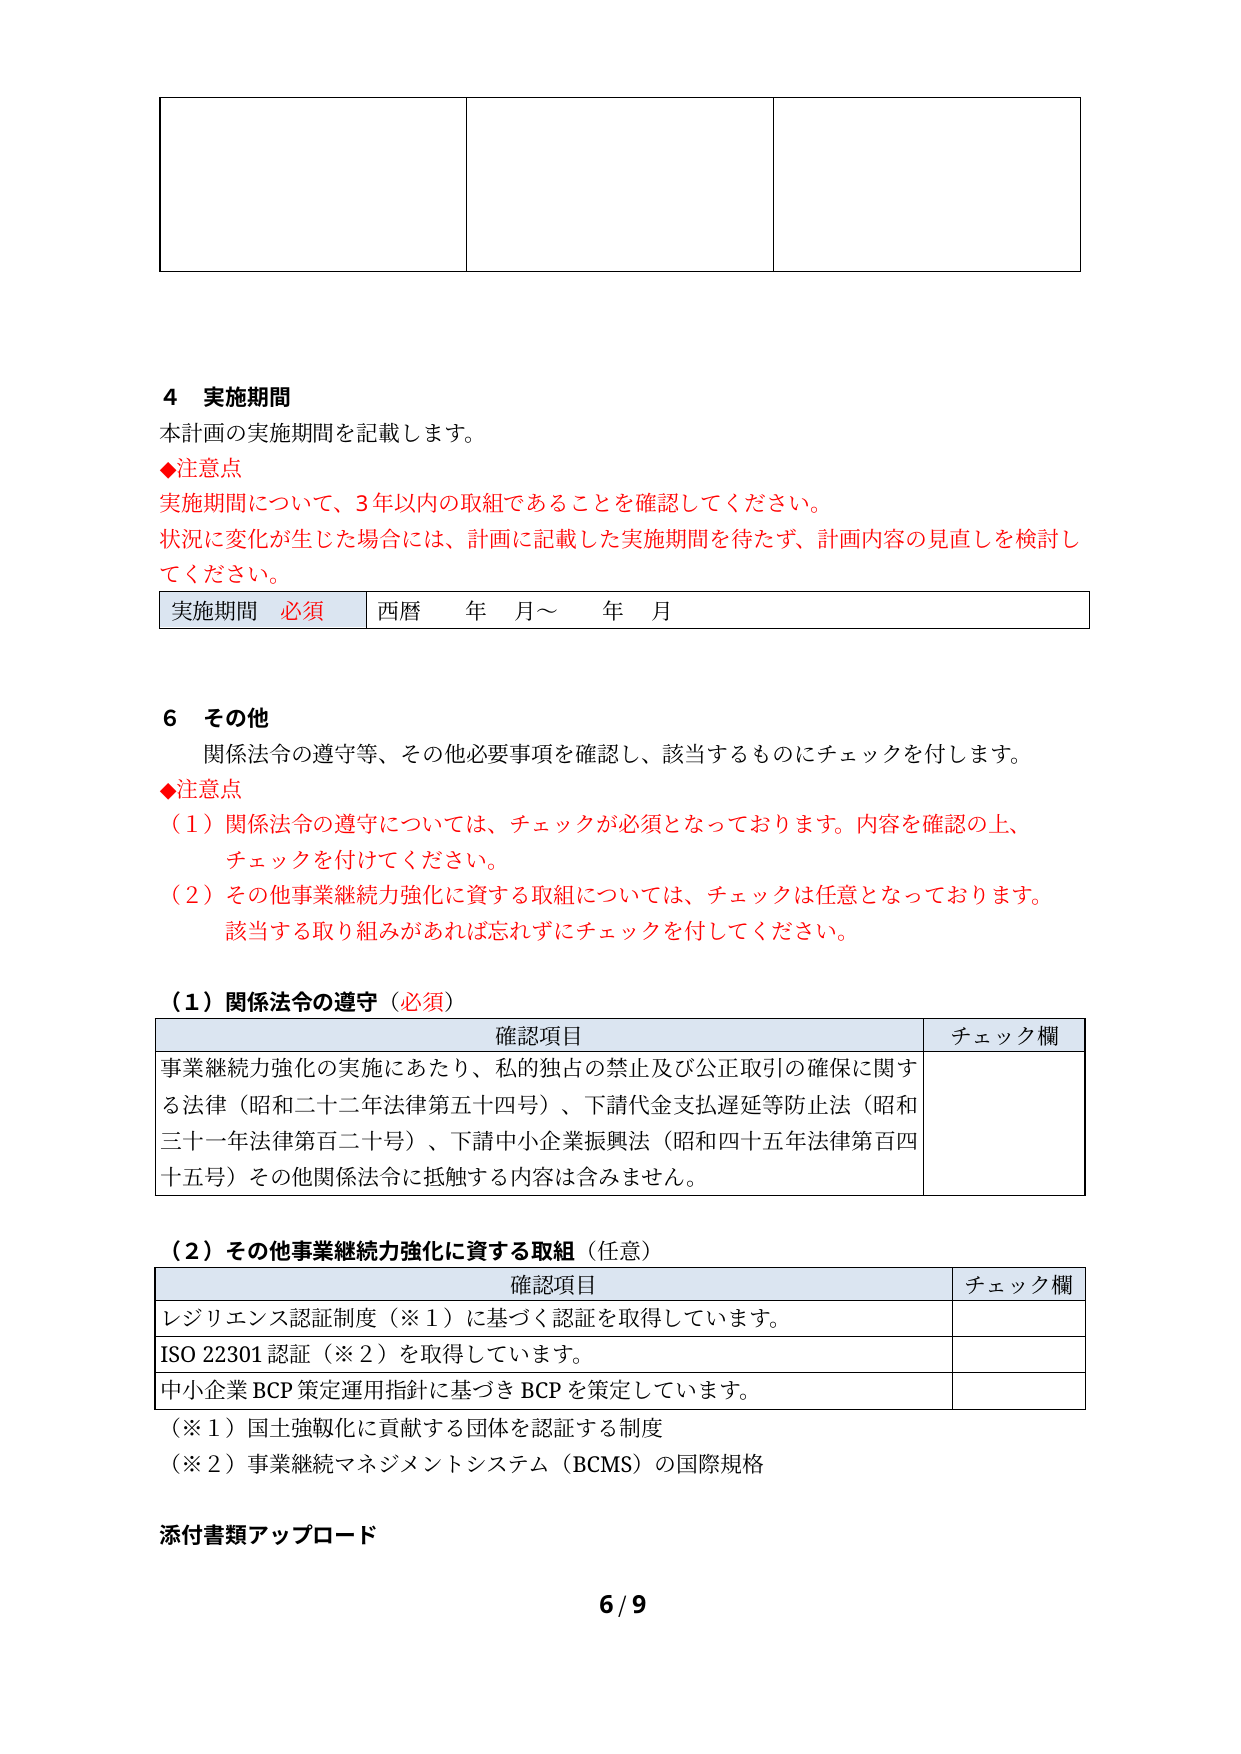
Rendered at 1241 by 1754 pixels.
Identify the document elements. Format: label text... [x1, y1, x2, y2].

text （※１）国土強靱化に貢献する団体を認証する制度 [159, 1410, 1081, 1445]
text ６ その他 [159, 699, 1081, 735]
text 添付書類アップロード [159, 1516, 1081, 1551]
table_cell ISO 22301認証（※２）を取得しています。 [156, 1337, 952, 1372]
text （１）関係法令の遵守については、チェックが必須となっております。内容を確認の上、 [159, 806, 1081, 841]
table_header 西暦 年 月～ 年 月 [367, 592, 1089, 627]
text 状況に変化が生じた場合には、計画に記載した実施期間を待たず、計画内容の見直しを検討してください。 [159, 520, 1081, 591]
table_header 実施期間 必須 [160, 592, 366, 627]
table_cell [161, 98, 466, 271]
text 本計画の実施期間を記載します。 [159, 414, 1081, 449]
text ◆注意点 [159, 770, 1081, 806]
table_header 確認項目 [156, 1019, 923, 1051]
text （※２）事業継続マネジメントシステム（BCMS）の国際規格 [159, 1445, 1081, 1481]
table_cell [953, 1337, 1085, 1372]
table_header チェック欄 [953, 1268, 1085, 1300]
table_cell [467, 98, 773, 271]
text 関係法令の遵守等、その他必要事項を確認し、該当するものにチェックを付します。 [159, 735, 1081, 770]
text 該当する取り組みがあれば忘れずにチェックを付してください。 [159, 912, 1081, 947]
table_cell 中小企業BCP策定運用指針に基づきBCPを策定しています。 [156, 1373, 952, 1409]
text （２）その他事業継続力強化に資する取組（任意） [159, 1232, 1081, 1267]
table_cell [953, 1373, 1085, 1409]
table_cell [924, 1052, 1084, 1195]
table_cell 事業継続力強化の実施にあたり、私的独占の禁止及び公正取引の確保に関する法律（昭和二十二年法律第五十四号）、下請代金支払遅延等防止法（昭和三十一年法律第百二十号）、下請中小企業振興法（昭和四十五年法律第百四十五号）その他関係法令に抵触する内容は含みません。 [156, 1052, 923, 1195]
text ４ 実施期間 [159, 378, 1081, 414]
table_cell [774, 98, 1080, 271]
table_header 確認項目 [156, 1268, 952, 1300]
table_header チェック欄 [924, 1019, 1084, 1051]
table_cell レジリエンス認証制度（※１）に基づく認証を取得しています。 [156, 1301, 952, 1336]
text ◆注意点 [159, 449, 1081, 485]
text チェックを付けてください。 [159, 841, 1081, 876]
text （１）関係法令の遵守（必須） [159, 983, 1081, 1018]
table_cell [953, 1301, 1085, 1336]
text 実施期間について、3年以内の取組であることを確認してください。 [159, 485, 1081, 520]
text （２）その他事業継続力強化に資する取組については、チェックは任意となっております。 [159, 876, 1081, 912]
